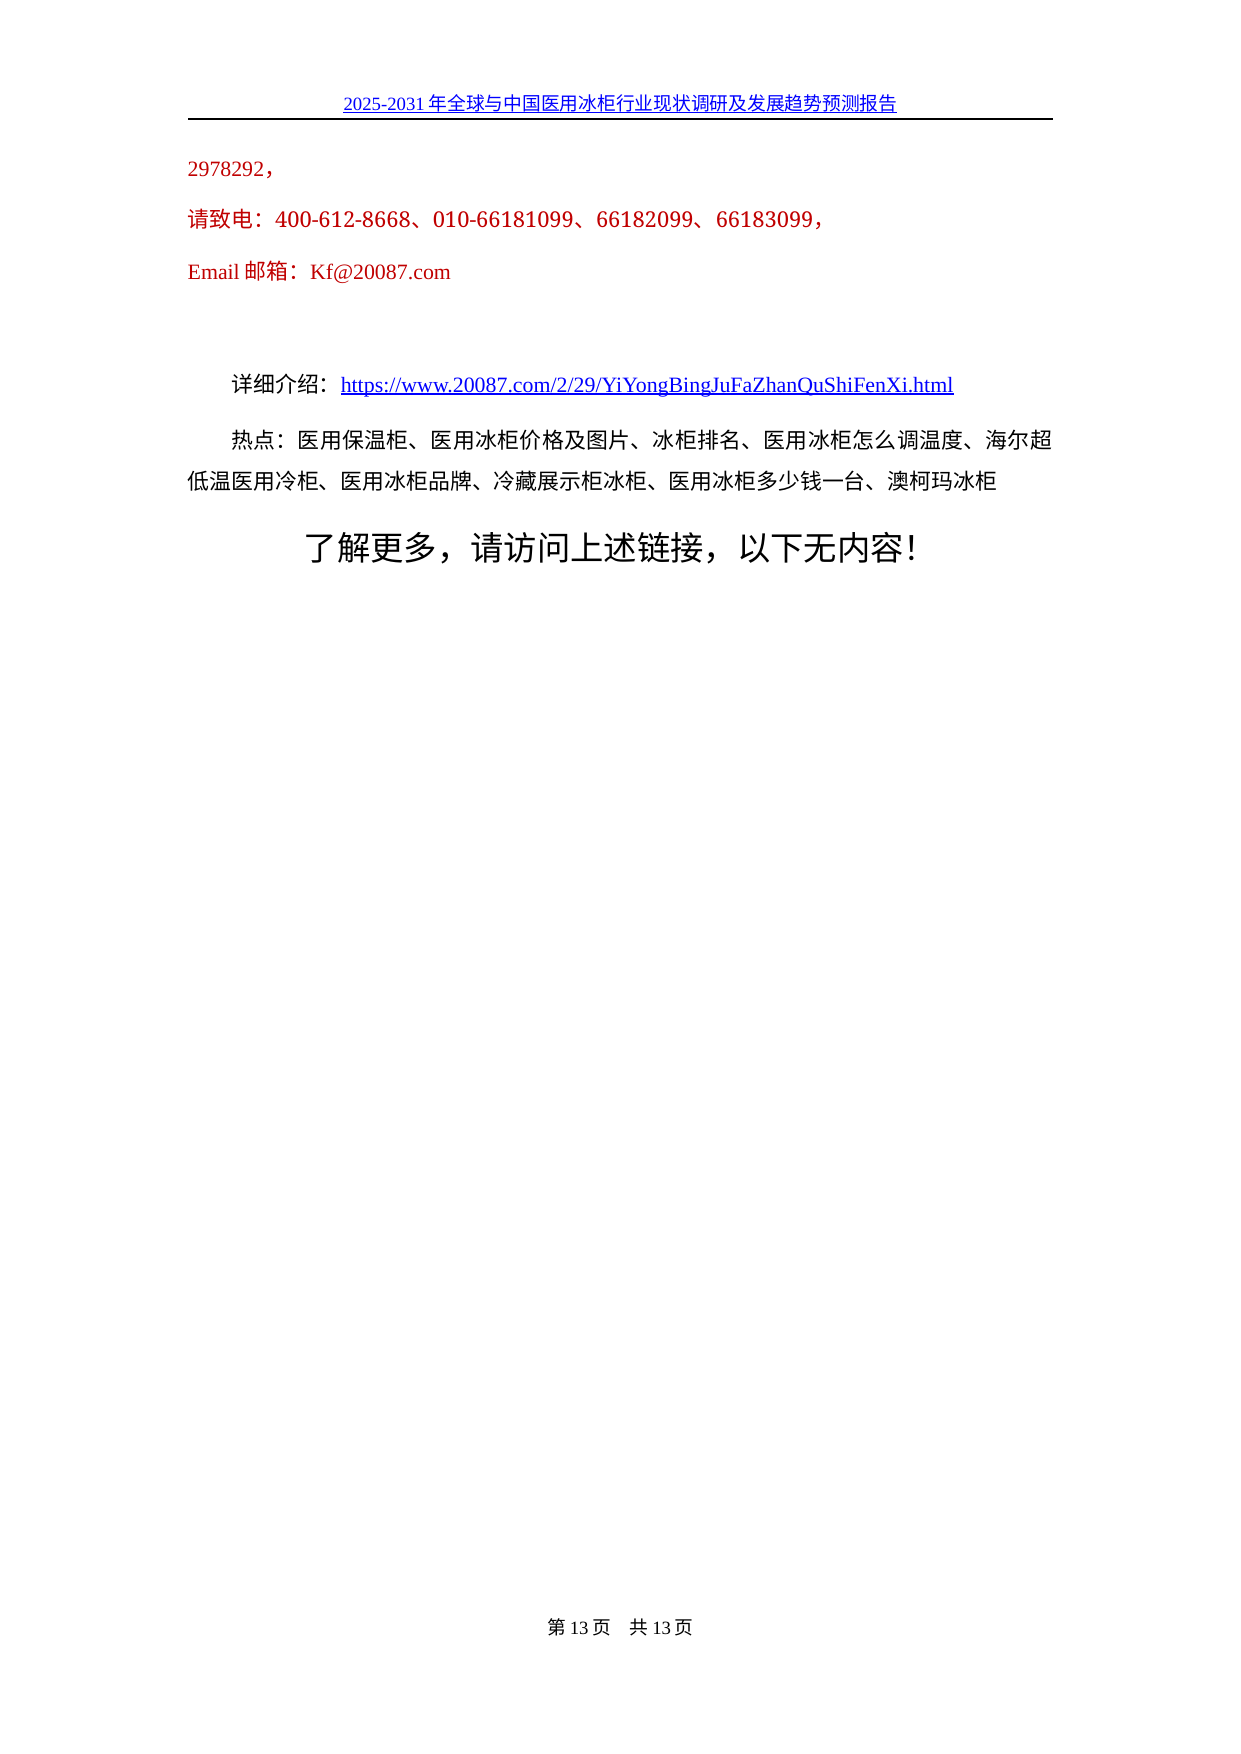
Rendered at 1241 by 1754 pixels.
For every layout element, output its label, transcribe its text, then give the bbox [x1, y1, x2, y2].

text 详细介绍：https://www.20087.com/2/29/YiYongBingJuFaZhanQuShiFenXi.html [187, 366, 1053, 399]
text 请致电：400-612-8668、010-66181099、66182099、66183099， [187, 202, 1053, 234]
text 热点：医用保温柜、医用冰柜价格及图片、冰柜排名、医用冰柜怎么调温度、海尔超低温医用冷柜、医用冰柜品牌、冷藏展示柜冰柜、医用冰柜多少钱一台、澳柯玛冰柜 [187, 423, 1053, 496]
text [187, 150, 1053, 183]
text Email邮箱：Kf@20087.com [187, 253, 1053, 286]
title 了解更多，请访问上述链接，以下无内容！ [187, 514, 1053, 579]
